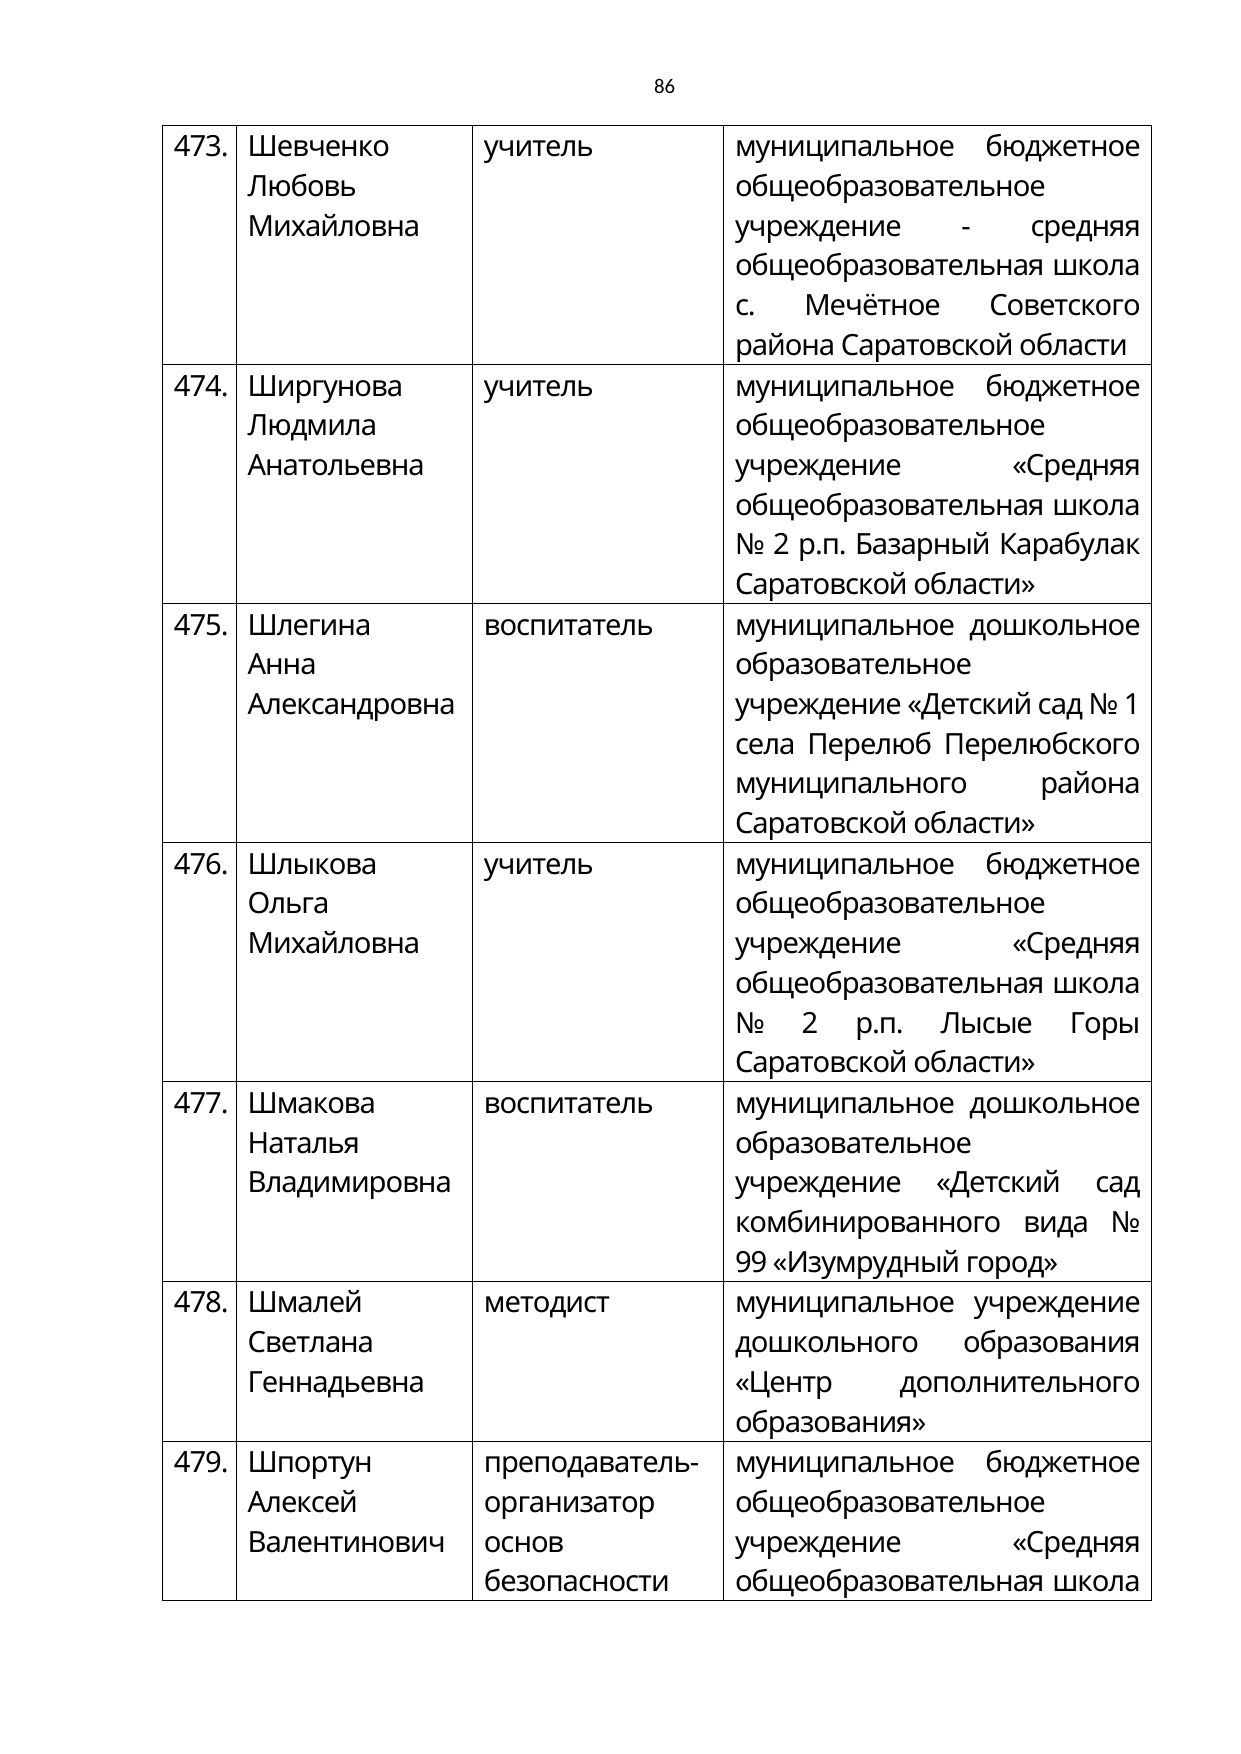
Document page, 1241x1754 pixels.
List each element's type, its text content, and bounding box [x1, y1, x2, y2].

table_cell [163, 1282, 236, 1441]
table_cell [724, 1442, 1151, 1600]
table_cell муниципальное бюджетное общеобразовательное учреждение «Средняя общеобразовательная школа № 2 р.п. Лысые Горы Саратовской области» [724, 843, 1151, 1081]
table_cell муниципальное бюджетное общеобразовательное учреждение «Средняя общеобразовательная школа № 2 р.п. Базарный Карабулак Саратовской области» [724, 365, 1151, 603]
table_cell воспитатель [473, 1082, 723, 1281]
table_cell Шлегина Анна Александровна [237, 604, 472, 842]
table_cell муниципальное бюджетное общеобразовательное учреждение - средняя общеобразовательная школа с. Мечётное Советского района Саратовской области [724, 126, 1151, 364]
table_cell [163, 126, 236, 364]
table_cell муниципальное дошкольное образовательное учреждение «Детский сад комбинированного вида № 99 «Изумрудный город» [972, 1082, 1151, 1281]
table_cell [163, 843, 236, 1081]
table_cell Шмакова Наталья Владимировна [237, 1082, 472, 1281]
table_cell [163, 604, 236, 842]
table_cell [473, 1442, 723, 1600]
table_cell методист [473, 1282, 723, 1441]
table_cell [237, 1442, 472, 1600]
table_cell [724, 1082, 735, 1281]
table_cell Ширгунова Людмила Анатольевна [237, 365, 472, 603]
table_cell муниципальное дошкольное образовательное учреждение «Детский сад № 1 села Перелюб Перелюбского муниципального района Саратовской области» [724, 604, 1151, 842]
table_cell Шлыкова Ольга Михайловна [237, 843, 472, 1081]
table_cell [163, 1442, 236, 1600]
table_cell воспитатель [473, 604, 723, 842]
table_cell муниципальное учреждение дошкольного образования «Центр дополнительного образования» [926, 1282, 1151, 1441]
table_cell [163, 365, 236, 603]
table_cell учитель [473, 365, 723, 603]
table_cell учитель [473, 126, 723, 364]
table_cell [163, 1082, 236, 1281]
table_cell учитель [473, 843, 723, 1081]
table_cell Шмалей Светлана Геннадьевна [237, 1282, 472, 1441]
table_cell Шевченко Любовь Михайловна [237, 126, 472, 364]
